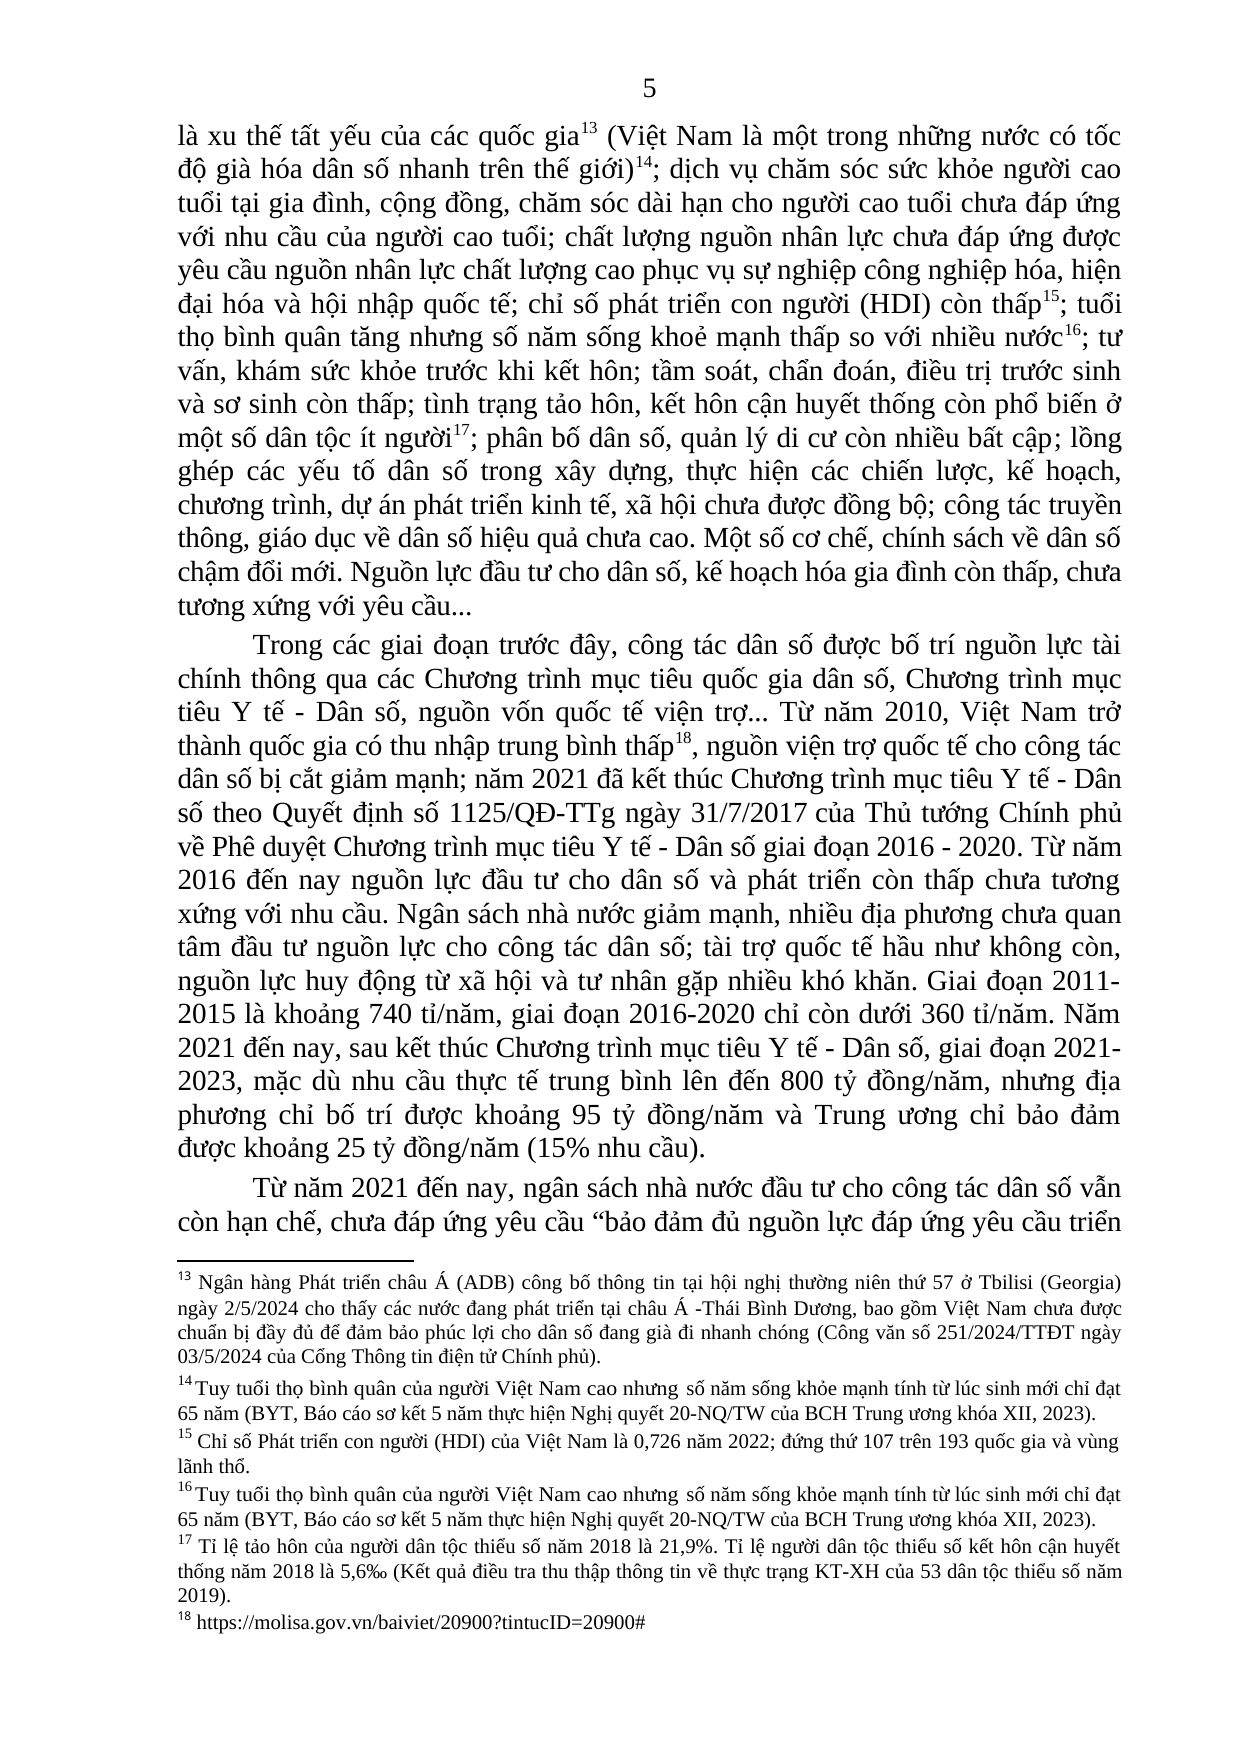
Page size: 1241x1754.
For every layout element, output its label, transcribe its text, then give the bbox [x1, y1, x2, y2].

text Trong các giai đoạn trước đây, công tác dân số được bố trí nguồn lực tài chính thông qua các Chương trình mục tiêu quốc gia dân số, Chương trình mục tiêu Y tế - Dân số, nguồn vốn quốc tế viện trợ... Từ năm 2010, Việt Nam trở thành quốc gia có thu nhập trung bình thấp, nguồn viện trợ quốc tế cho công tác dân số bị cắt giảm mạnh; năm 2021 đã kết thúc Chương trình mục tiêu Y tế - Dân số theo Quyết định số 1125/QĐ-TTg ngày 31/7/2017 của Thủ tướng Chính phủ về Phê duyệt Chương trình mục tiêu Y tế - Dân số giai đoạn 2016 - 2020. Từ năm 2016 đến nay nguồn lực đầu tư cho dân số và phát triển còn thấp chưa tương xứng với nhu cầu. Ngân sách nhà nước giảm mạnh, nhiều địa phương chưa quan tâm đầu tư nguồn lực cho công tác dân số; tài trợ quốc tế hầu như không còn, nguồn lực huy động từ xã hội và tư nhân gặp nhiều khó khăn. Giai đoạn 2011-2015 là khoảng 740 tỉ/năm, giai đoạn 2016-2020 chỉ còn dưới 360 tỉ/năm. Năm 2021 đến nay, sau kết thúc Chương trình mục tiêu Y tế - Dân số, giai đoạn 2021-2023, mặc dù nhu cầu thực tế trung bình lên đến 800 tỷ đồng/năm, nhưng địa phương chỉ bố trí được khoảng 95 tỷ đồng/năm và Trung ương chỉ bảo đảm được khoảng 25 tỷ đồng/năm (15% nhu cầu). [177, 627, 1122, 1164]
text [177, 1170, 1122, 1237]
text Tuy nhiên, bên cạnh những kết quả đạt được, công tác dân số còn có những tồn tại, hạn chế cần khắc phục, đó là: mức sinh thay thế chưa thực sự bền vững, xuất hiện xu hướng mức sinh thấp, mức sinh còn chênh lệch đáng kể giữa các vùng, đối tượng, sự chênh lệch này chưa được thu hẹp rõ rệt; tốc độ gia tăng nhanh tỉ số giới tính khi sinh đã được khống chế tuy nhiên vẫn cao so với mức cân bằng tự nhiên; chưa có giải pháp đồng bộ phát huy lợi thế của thời kỳ cơ cấu dân số vàng và thích ứng với già hóa dân số trong khi già hóa dân số là xu thế tất yếu của các quốc gia (Việt Nam là một trong những nước có tốc độ già hóa dân số nhanh trên thế giới); dịch vụ chăm sóc sức khỏe người cao tuổi tại gia đình, cộng đồng, chăm sóc dài hạn cho người cao tuổi chưa đáp ứng với nhu cầu của người cao tuổi; chất lượng nguồn nhân lực chưa đáp ứng được yêu cầu nguồn nhân lực chất lượng cao phục vụ sự nghiệp công nghiệp hóa, hiện đại hóa và hội nhập quốc tế; chỉ số phát triển con người (HDI) còn thấp; tuổi thọ bình quân tăng nhưng số năm sống khoẻ mạnh thấp so với nhiều nước; tư vấn, khám sức khỏe trước khi kết hôn; tầm soát, chẩn đoán, điều trị trước sinh và sơ sinh còn thấp; tình trạng tảo hôn, kết hôn cận huyết thống còn phổ biến ở một số dân tộc ít người; phân bố dân số, quản lý di cư còn nhiều bất cập; lồng ghép các yếu tố dân số trong xây dựng, thực hiện các chiến lược, kế hoạch, chương trình, dự án phát triển kinh tế, xã hội chưa được đồng bộ; công tác truyền thông, giáo dục về dân số hiệu quả chưa cao. Một số cơ chế, chính sách về dân số chậm đổi mới. Nguồn lực đầu tư cho dân số, kế hoạch hóa gia đình còn thấp, chưa tương xứng với yêu cầu... [177, 118, 1122, 621]
